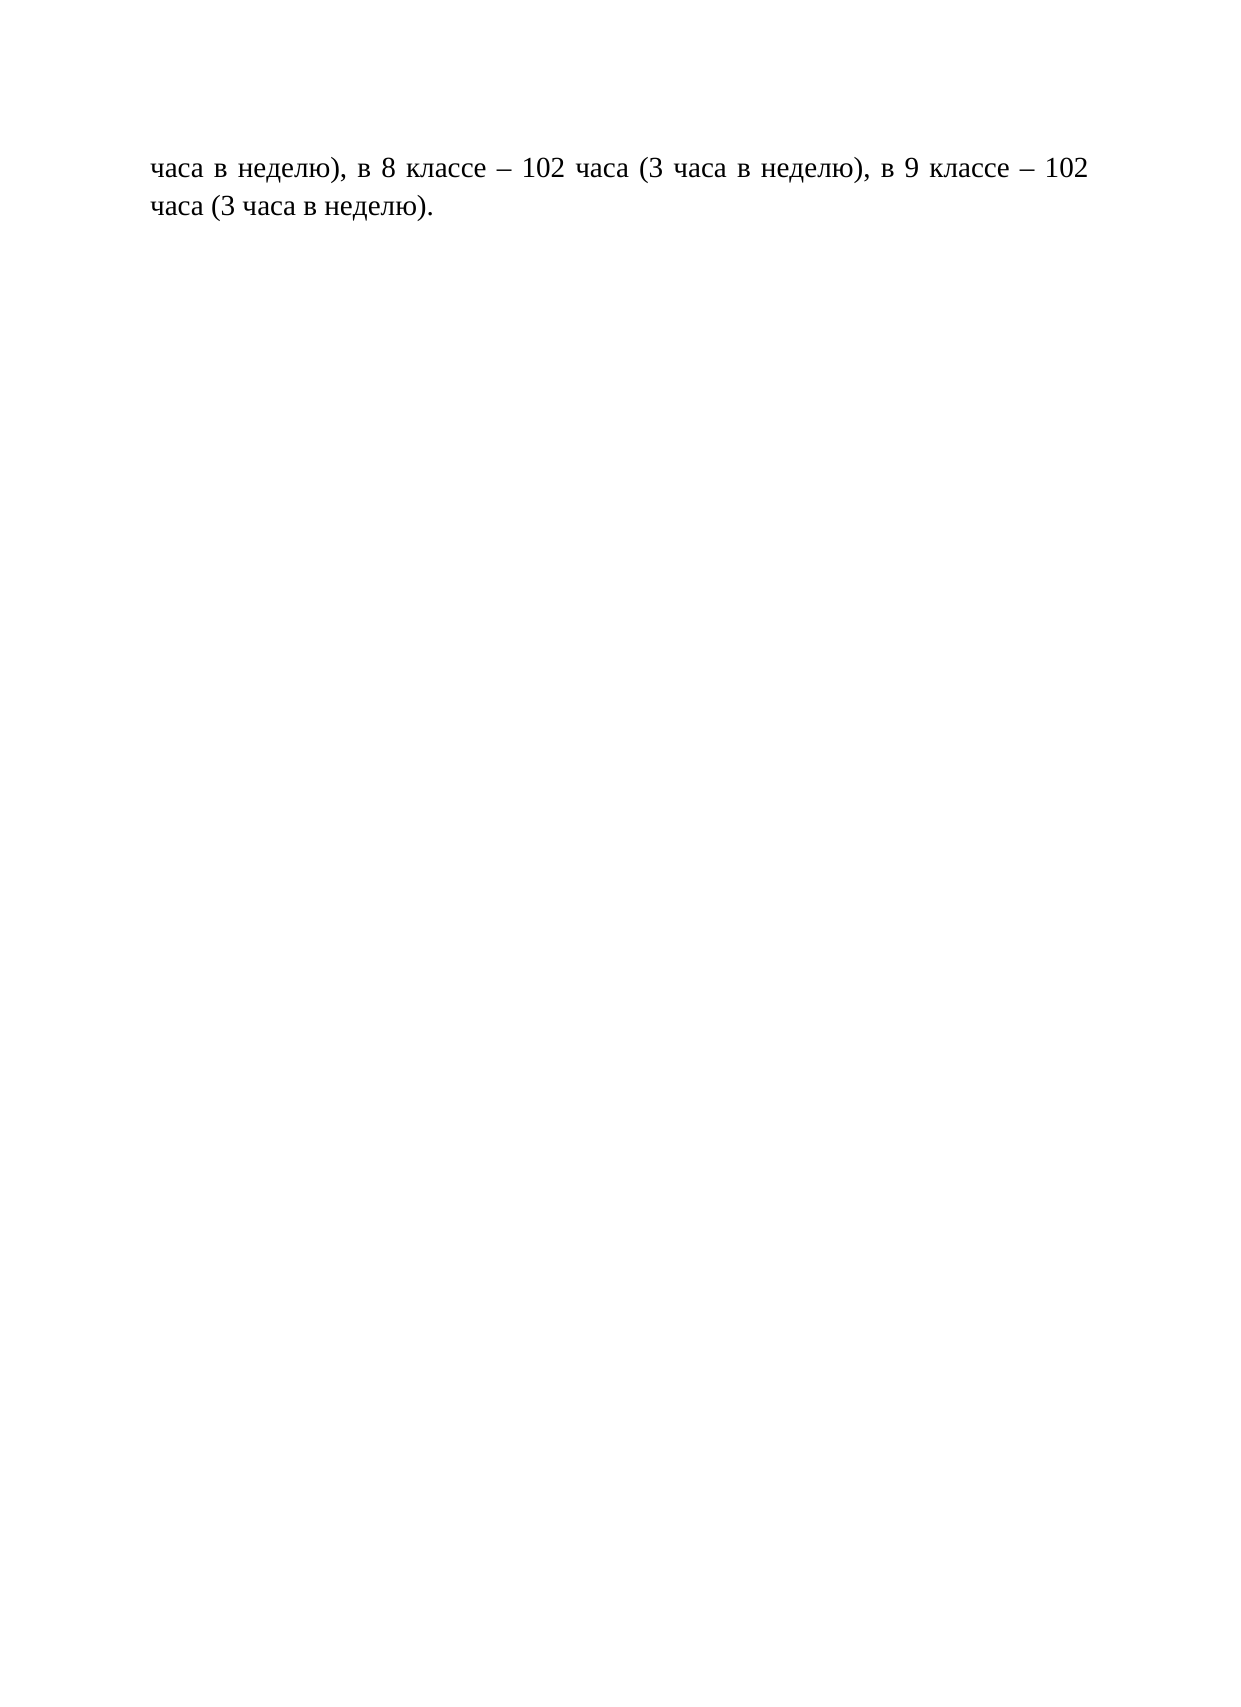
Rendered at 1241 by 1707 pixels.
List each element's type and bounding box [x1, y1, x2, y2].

text [150, 150, 1090, 222]
